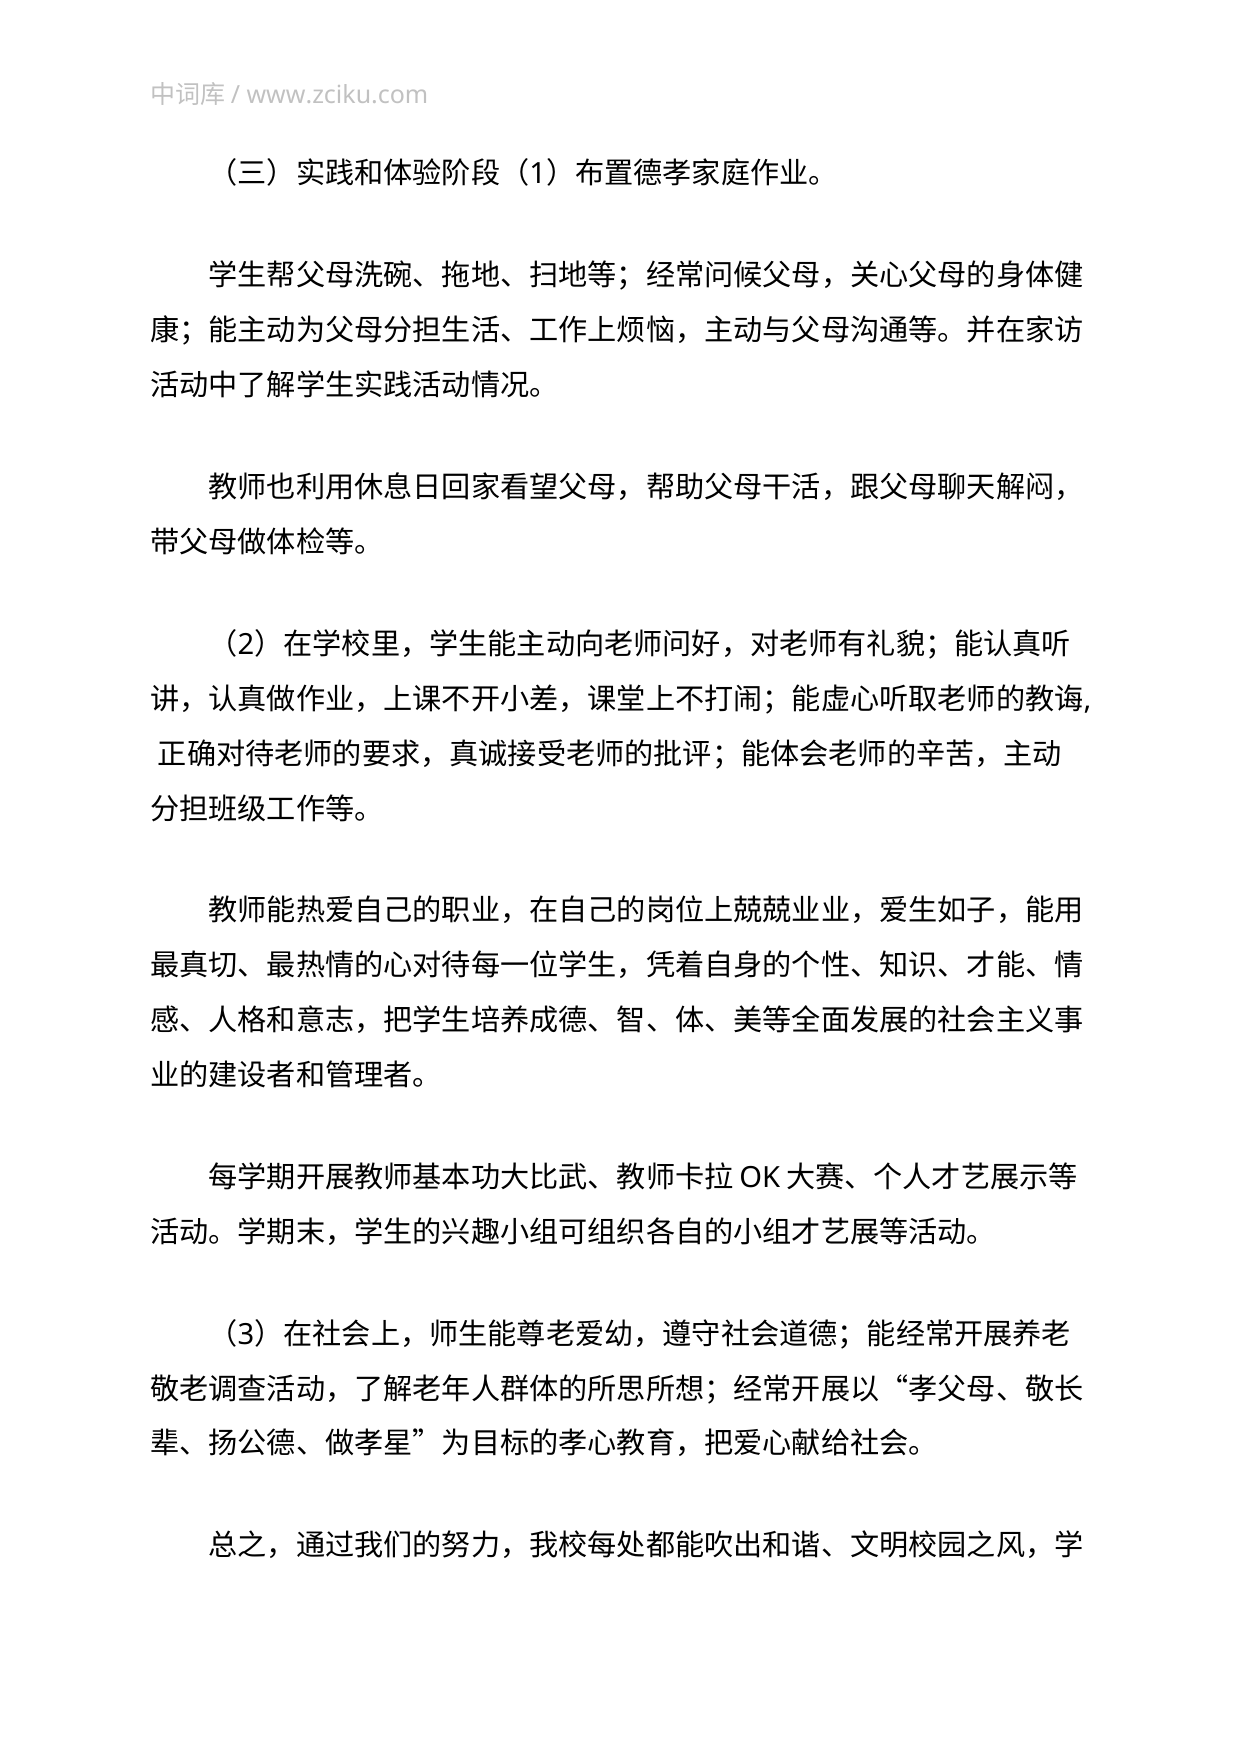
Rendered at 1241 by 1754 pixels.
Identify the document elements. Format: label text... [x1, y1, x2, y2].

text 每学期开展教师基本功大比武、教师卡拉OK大赛、个人才艺展示等活动。学期末，学生的兴趣小组可组织各自的小组才艺展等活动。 [150, 1153, 1090, 1251]
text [150, 1522, 1090, 1564]
text （3）在社会上，师生能尊老爱幼，遵守社会道德；能经常开展养老敬老调查活动，了解老年人群体的所思所想；经常开展以“孝父母、敬长辈、扬公德、做孝星”为目标的孝心教育，把爱心献给社会。 [150, 1310, 1090, 1462]
text 教师也利用休息日回家看望父母，帮助父母干活，跟父母聊天解闷，带父母做体检等。 [150, 463, 1090, 561]
text 教师能热爱自己的职业，在自己的岗位上兢兢业业，爱生如子，能用最真切、最热情的心对待每一位学生，凭着自身的个性、知识、才能、情感、人格和意志，把学生培养成德、智、体、美等全面发展的社会主义事业的建设者和管理者。 [150, 887, 1090, 1094]
text （三）实践和体验阶段（1）布置德孝家庭作业。 [150, 150, 1090, 192]
text 学生帮父母洗碗、拖地、扫地等；经常问候父母，关心父母的身体健康；能主动为父母分担生活、工作上烦恼，主动与父母沟通等。并在家访活动中了解学生实践活动情况。 [150, 252, 1090, 404]
text （2）在学校里，学生能主动向老师问好，对老师有礼貌；能认真听讲，认真做作业，上课不开小差，课堂上不打闹；能虚心听取老师的教诲, 正确对待老师的要求，真诚接受老师的批评；能体会老师的辛苦，主动分担班级工作等。 [150, 620, 1090, 827]
